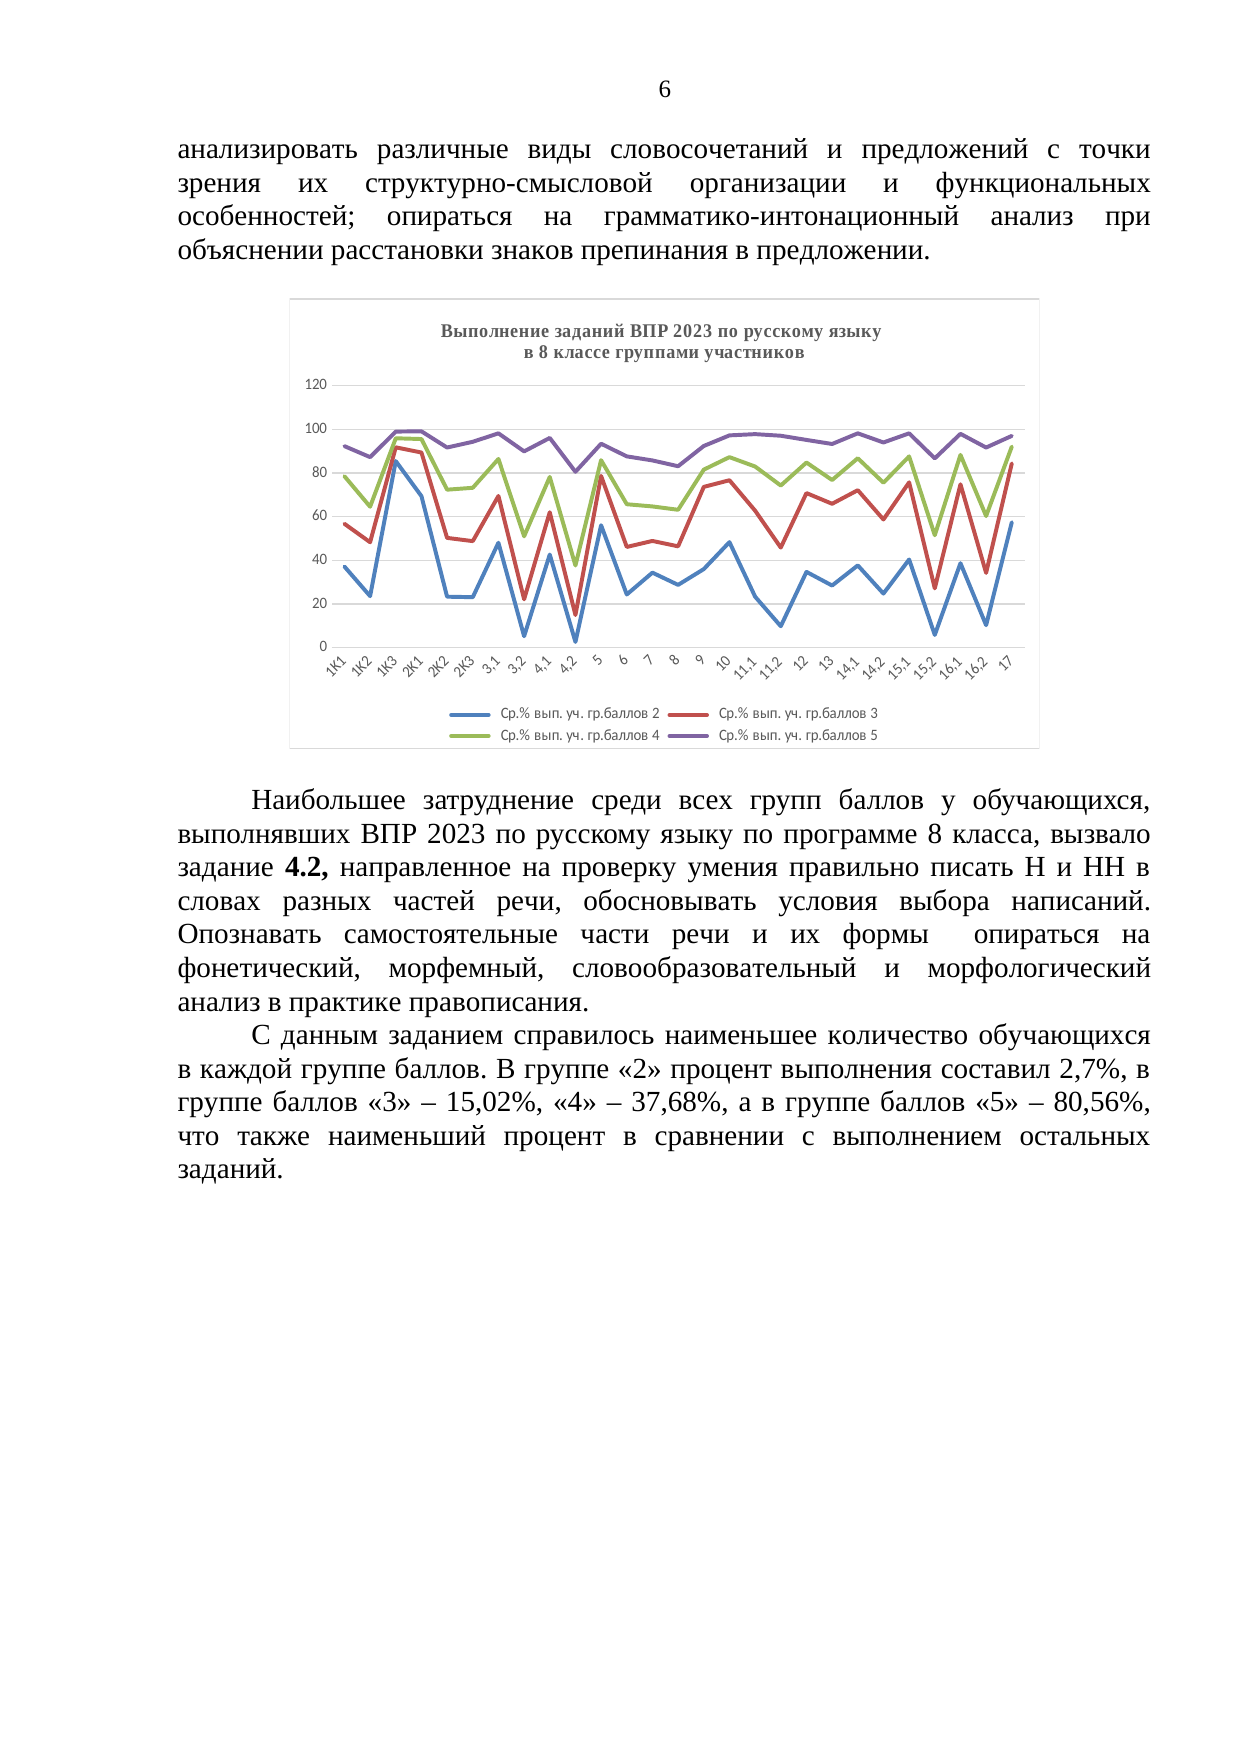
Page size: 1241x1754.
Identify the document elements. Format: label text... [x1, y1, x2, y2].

text С данным заданием справилось наименьшее количество обучающихся в каждой группе баллов. В группе «2» процент выполнения составил 2,7%, в группе баллов «3» – 15,02%, «4» – 37,68%, а в группе баллов «5» – 80,56%, что также наименьший процент в сравнении с выполнением остальных заданий. [177, 1017, 1152, 1185]
text Наибольшее затруднение среди всех групп баллов у обучающихся, выполнявших ВПР 2023 по русскому языку по программе 8 класса, вызвало задание 4.2, направленное на проверку умения правильно писать Н и НН в словах разных частей речи, обосновывать условия выбора написаний. Опознавать самостоятельные части речи и их формы опираться на фонетический, морфемный, словообразовательный и морфологический анализ в практике правописания. [177, 782, 1152, 1017]
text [177, 131, 1152, 265]
